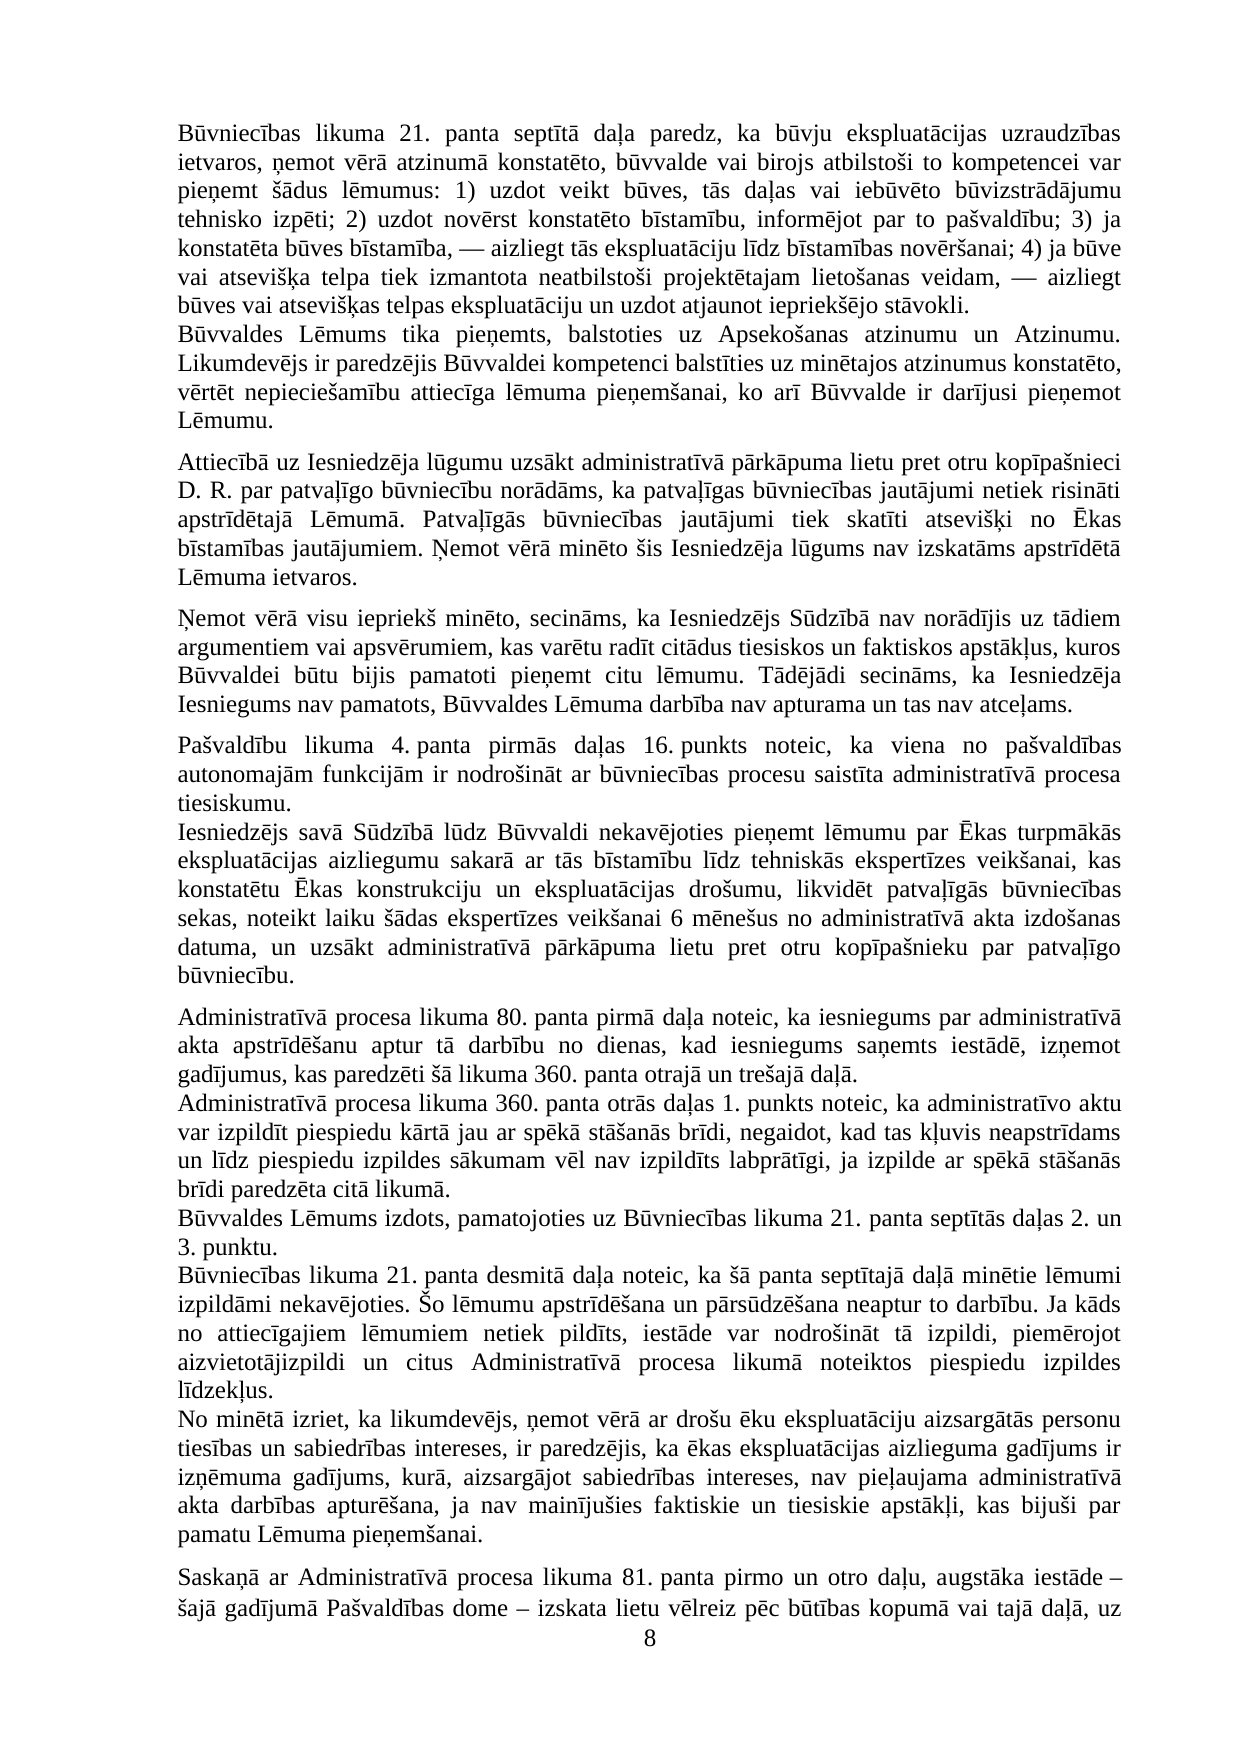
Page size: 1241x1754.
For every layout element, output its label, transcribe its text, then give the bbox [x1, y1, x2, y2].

text Būvniecības likuma 21. panta septītā daļa paredz, ka būvju ekspluatācijas uzraudzības ietvaros, ņemot vērā atzinumā konstatēto, būvvalde vai birojs atbilstoši to kompetencei var pieņemt šādus lēmumus: 1) uzdot veikt būves, tās daļas vai iebūvēto būvizstrādājumu tehnisko izpēti; 2) uzdot novērst konstatēto bīstamību, informējot par to pašvaldību; 3) ja konstatēta būves bīstamība, — aizliegt tās ekspluatāciju līdz bīstamības novēršanai; 4) ja būve vai atsevišķa telpa tiek izmantota neatbilstoši projektētajam lietošanas veidam, — aizliegt būves vai atsevišķas telpas ekspluatāciju un uzdot atjaunot iepriekšējo stāvokli. [177, 118, 1122, 319]
text Būvniecības likuma 21. panta desmitā daļa noteic, ka šā panta septītajā daļā minētie lēmumi izpildāmi nekavējoties. Šo lēmumu apstrīdēšana un pārsūdzēšana neaptur to darbību. Ja kāds no attiecīgajiem lēmumiem netiek pildīts, iestāde var nodrošināt tā izpildi, piemērojot aizvietotājizpildi un citus Administratīvā procesa likumā noteiktos piespiedu izpildes līdzekļus. [177, 1261, 1122, 1404]
text Administratīvā procesa likuma 360. panta otrās daļas 1. punkts noteic, ka administratīvo aktu var izpildīt piespiedu kārtā jau ar spēkā stāšanās brīdi, negaidot, kad tas kļuvis neapstrīdams un līdz piespiedu izpildes sākumam vēl nav izpildīts labprātīgi, ja izpilde ar spēkā stāšanās brīdi paredzēta citā likumā. [177, 1088, 1122, 1203]
text Būvvaldes Lēmums izdots, pamatojoties uz Būvniecības likuma 21. panta septītās daļas 2. un 3. punktu. [177, 1203, 1122, 1261]
text Būvvaldes Lēmums tika pieņemts, balstoties uz Apsekošanas atzinumu un Atzinumu. Likumdevējs ir paredzējis Būvvaldei kompetenci balstīties uz minētajos atzinumus konstatēto, vērtēt nepieciešamību attiecīga lēmuma pieņemšanai, ko arī Būvvalde ir darījusi pieņemot Lēmumu. [177, 319, 1122, 434]
text Attiecībā uz Iesniedzēja lūgumu uzsākt administratīvā pārkāpuma lietu pret otru kopīpašnieci D. R. par patvaļīgo būvniecību norādāms, ka patvaļīgas būvniecības jautājumi netiek risināti apstrīdētajā Lēmumā. Patvaļīgās būvniecības jautājumi tiek skatīti atsevišķi no Ēkas bīstamības jautājumiem. Ņemot vērā minēto šis Iesniedzēja lūgums nav izskatāms apstrīdētā Lēmuma ietvaros. [177, 447, 1122, 591]
text Pašvaldību likuma 4. panta pirmās daļas 16. punkts noteic, ka viena no pašvaldības autonomajām funkcijām ir nodrošināt ar būvniecības procesu saistīta administratīvā procesa tiesiskumu. [177, 731, 1122, 817]
text Ņemot vērā visu iepriekš minēto, secināms, ka Iesniedzējs Sūdzībā nav norādījis uz tādiem argumentiem vai apsvērumiem, kas varētu radīt citādus tiesiskos un faktiskos apstākļus, kuros Būvvaldei būtu bijis pamatoti pieņemt citu lēmumu. Tādējādi secināms, ka Iesniedzēja Iesniegums nav pamatots, Būvvaldes Lēmuma darbība nav apturama un tas nav atceļams. [177, 603, 1122, 718]
text Iesniedzējs savā Sūdzībā lūdz Būvvaldi nekavējoties pieņemt lēmumu par Ēkas turpmākās ekspluatācijas aizliegumu sakarā ar tās bīstamību līdz tehniskās ekspertīzes veikšanai, kas konstatētu Ēkas konstrukciju un ekspluatācijas drošumu, likvidēt patvaļīgās būvniecības sekas, noteikt laiku šādas ekspertīzes veikšanai 6 mēnešus no administratīvā akta izdošanas datuma, un uzsākt administratīvā pārkāpuma lietu pret otru kopīpašnieku par patvaļīgo būvniecību. [177, 817, 1122, 989]
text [177, 1561, 1122, 1622]
text No minētā izriet, ka likumdevējs, ņemot vērā ar drošu ēku ekspluatāciju aizsargātās personu tiesības un sabiedrības intereses, ir paredzējis, ka ēkas ekspluatācijas aizlieguma gadījums ir izņēmuma gadījums, kurā, aizsargājot sabiedrības intereses, nav pieļaujama administratīvā akta darbības apturēšana, ja nav mainījušies faktiskie un tiesiskie apstākļi, kas bijuši par pamatu Lēmuma pieņemšanai. [177, 1404, 1122, 1548]
text Administratīvā procesa likuma 80. panta pirmā daļa noteic, ka iesniegums par administratīvā akta apstrīdēšanu aptur tā darbību no dienas, kad iesniegums saņemts iestādē, izņemot gadījumus, kas paredzēti šā likuma 360. panta otrajā un trešajā daļā. [177, 1002, 1122, 1088]
